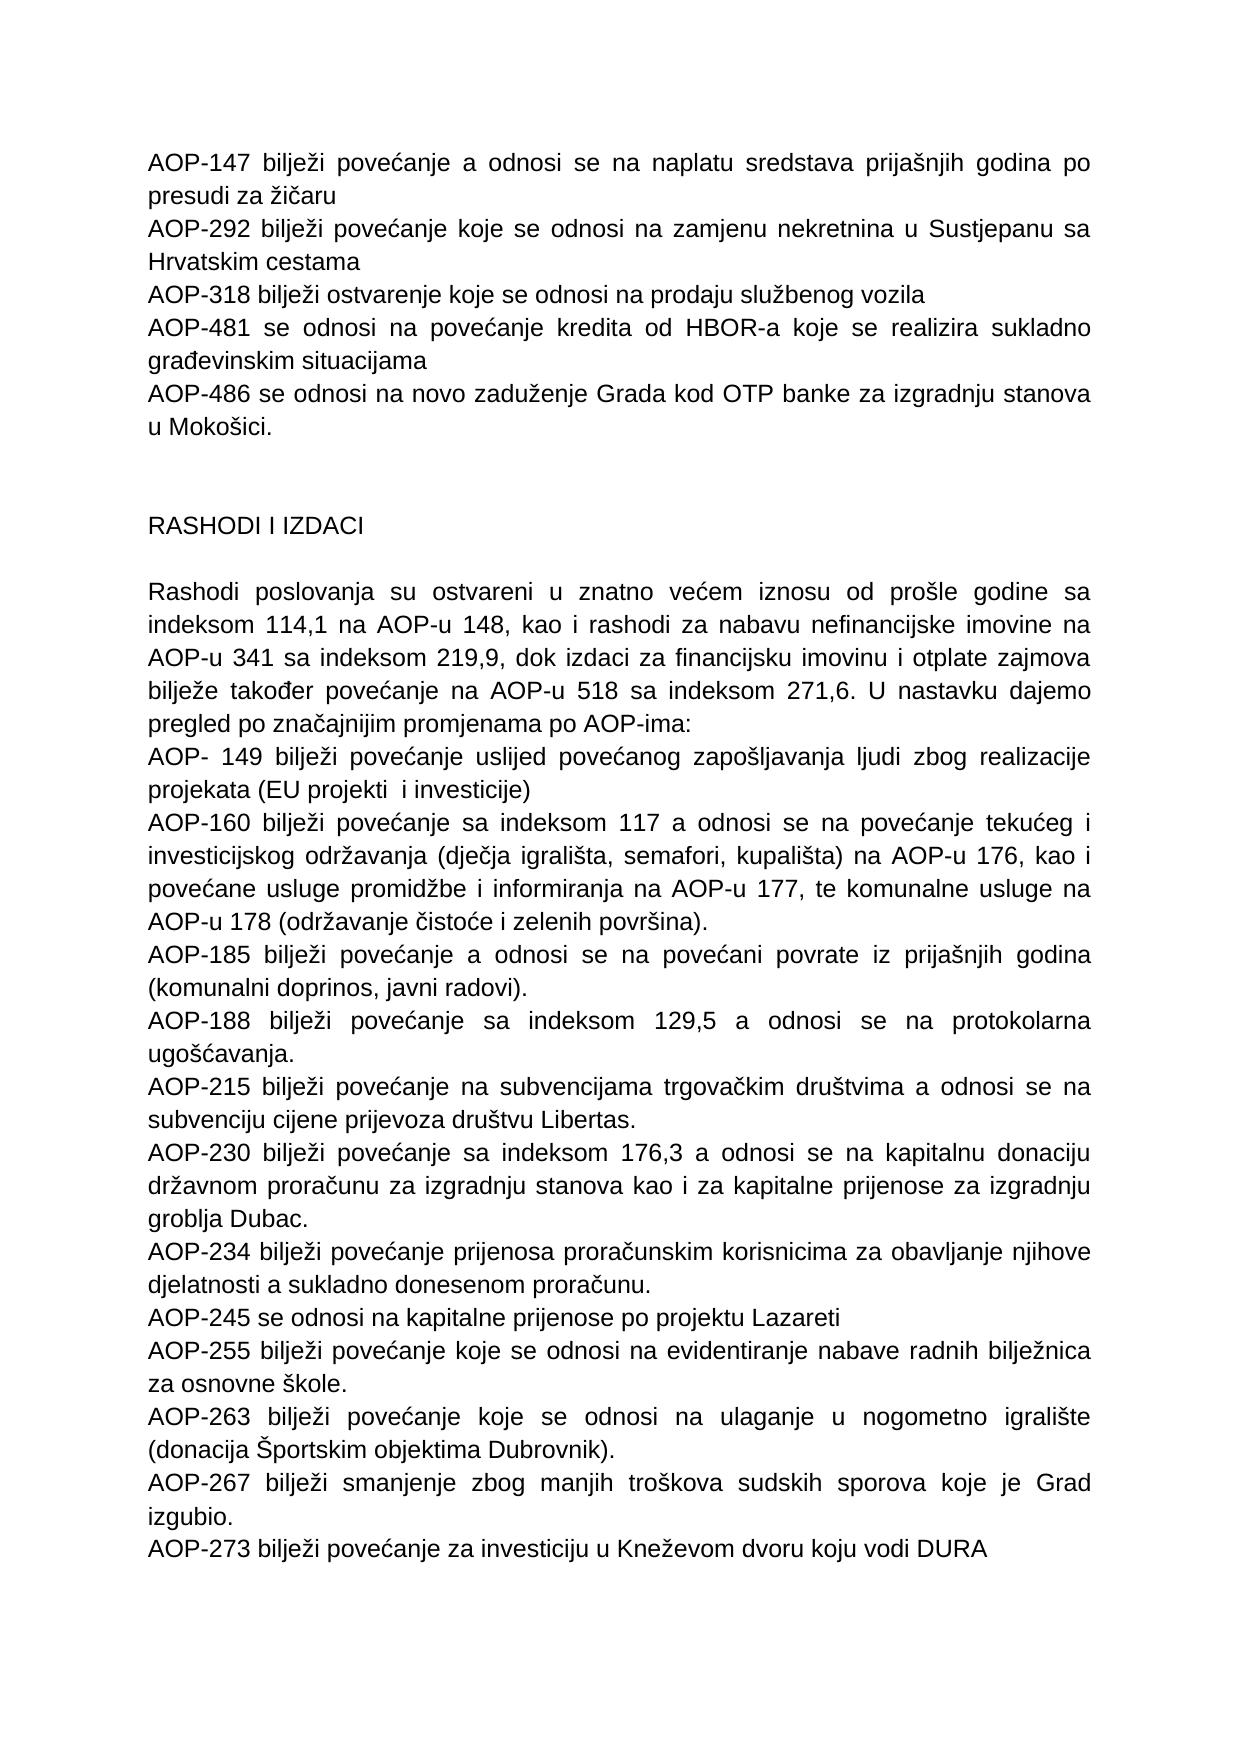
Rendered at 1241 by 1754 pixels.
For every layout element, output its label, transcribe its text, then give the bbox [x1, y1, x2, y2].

text AOP-486 se odnosi na novo zaduženje Grada kod OTP banke za izgradnju stanova u Mokošici. [148, 379, 1093, 441]
text AOP-230 bilježi povećanje sa indeksom 176,3 a odnosi se na kapitalnu donaciju državnom proračunu za izgradnju stanova kao i za kapitalne prijenose za izgradnju groblja Dubac. [148, 1138, 1093, 1233]
text AOP-318 bilježi ostvarenje koje se odnosi na prodaju službenog vozila [148, 280, 1093, 308]
text AOP-234 bilježi povećanje prijenosa proračunskim korisnicima za obavljanje njihove djelatnosti a sukladno donesenom proračunu. [148, 1237, 1093, 1299]
text AOP-185 bilježi povećanje a odnosi se na povećani povrate iz prijašnjih godina (komunalni doprinos, javni radovi). [148, 940, 1093, 1002]
text AOP-255 bilježi povećanje koje se odnosi na evidentiranje nabave radnih bilježnica za osnovne škole. [148, 1336, 1093, 1398]
text AOP-245 se odnosi na kapitalne prijenose po projektu Lazareti [148, 1303, 1093, 1332]
text AOP-273 bilježi povećanje za investiciju u Kneževom dvoru koju vodi DURA [148, 1534, 1093, 1563]
text AOP-215 bilježi povećanje na subvencijama trgovačkim društvima a odnosi se na subvenciju cijene prijevoza društvu Libertas. [148, 1072, 1093, 1134]
text AOP-263 bilježi povećanje koje se odnosi na ulaganje u nogometno igralište (donacija Športskim objektima Dubrovnik). [148, 1402, 1093, 1464]
text AOP-267 bilježi smanjenje zbog manjih troškova sudskih sporova koje je Grad izgubio. [148, 1468, 1093, 1530]
text AOP- 149 bilježi povećanje uslijed povećanog zapošljavanja ljudi zbog realizacije projekata (EU projekti i investicije) [148, 742, 1093, 804]
text AOP-160 bilježi povećanje sa indeksom 117 a odnosi se na povećanje tekućeg i investicijskog održavanja (dječja igrališta, semafori, kupališta) na AOP-u 176, kao i povećane usluge promidžbe i informiranja na AOP-u 177, te komunalne usluge na AOP-u 178 (održavanje čistoće i zelenih površina). [148, 808, 1093, 936]
text Rashodi poslovanja su ostvareni u znatno većem iznosu od prošle godine sa indeksom 114,1 na AOP-u 148, kao i rashodi za nabavu nefinancijske imovine na AOP-u 341 sa indeksom 219,9, dok izdaci za financijsku imovinu i otplate zajmova bilježe također povećanje na AOP-u 518 sa indeksom 271,6. U nastavku dajemo pregled po značajnijim promjenama po AOP-ima: [148, 577, 1093, 738]
text AOP-147 bilježi povećanje a odnosi se na naplatu sredstava prijašnjih godina po presudi za žičaru [148, 148, 1093, 209]
text AOP-188 bilježi povećanje sa indeksom 129,5 a odnosi se na protokolarna ugošćavanja. [148, 1006, 1093, 1068]
text AOP-481 se odnosi na povećanje kredita od HBOR-a koje se realizira sukladno građevinskim situacijama [148, 313, 1093, 374]
text RASHODI I IZDACI [148, 511, 1093, 539]
text AOP-292 bilježi povećanje koje se odnosi na zamjenu nekretnina u Sustjepanu sa Hrvatskim cestama [148, 214, 1093, 275]
